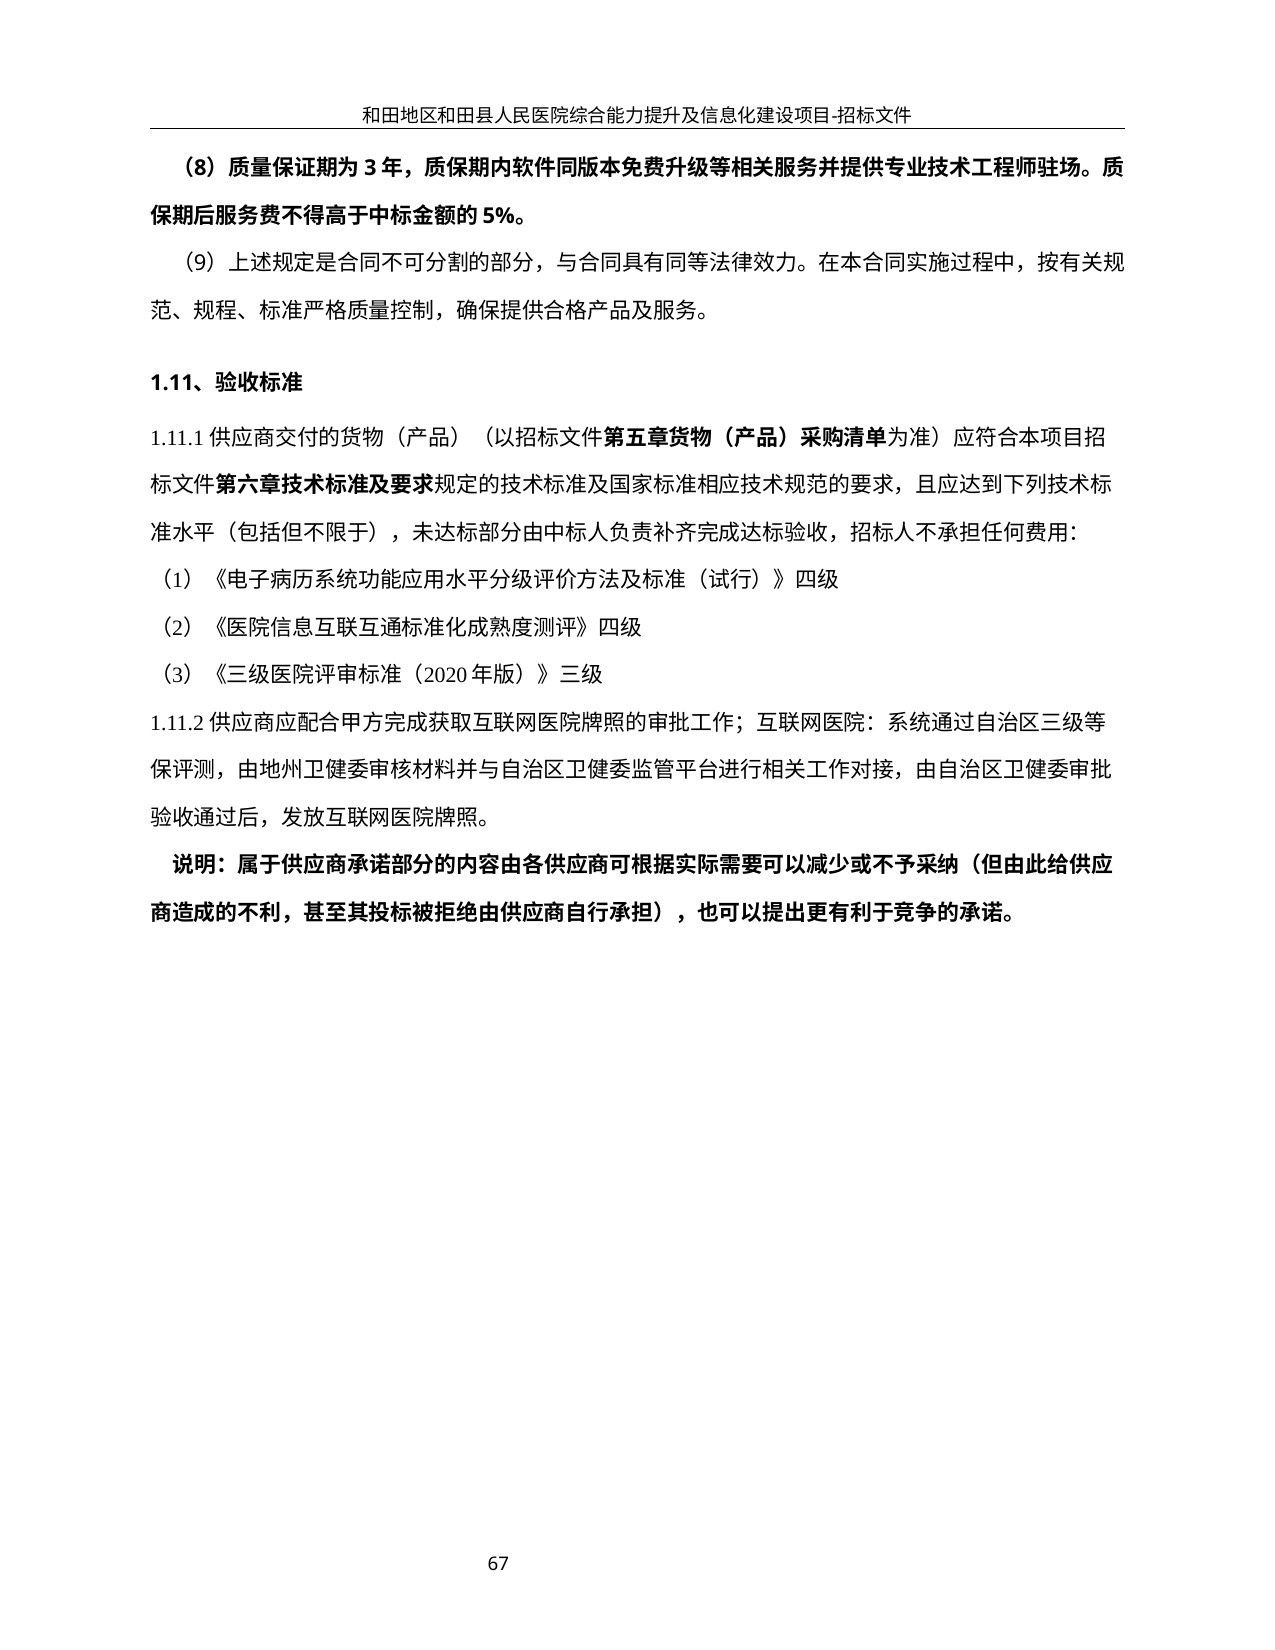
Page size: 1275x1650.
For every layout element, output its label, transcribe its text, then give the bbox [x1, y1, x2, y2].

text （8）质量保证期为3年，质保期内软件同版本免费升级等相关服务并提供专业技术工程师驻场。质保期后服务费不得高于中标金额的5%。 [150, 150, 1125, 229]
text 1.11.1 供应商交付的货物（产品）（以招标文件第五章货物（产品）采购清单为准）应符合本项目招标文件第六章技术标准及要求规定的技术标准及国家标准相应技术规范的要求，且应达到下列技术标准水平（包括但不限于），未达标部分由中标人负责补齐完成达标验收，招标人不承担任何费用： [150, 419, 1125, 546]
text 说明：属于供应商承诺部分的内容由各供应商可根据实际需要可以减少或不予采纳（但由此给供应商造成的不利，甚至其投标被拒绝由供应商自行承担），也可以提出更有利于竞争的承诺。 [150, 847, 1125, 926]
text （3）《三级医院评审标准（2020年版）》三级 [150, 657, 1125, 689]
text （1）《电子病历系统功能应用水平分级评价方法及标准（试行）》四级 [150, 562, 1125, 594]
text （2）《医院信息互联互通标准化成熟度测评》四级 [150, 609, 1125, 641]
text 1.11.2 供应商应配合甲方完成获取互联网医院牌照的审批工作；互联网医院：系统通过自治区三级等保评测，由地州卫健委审核材料并与自治区卫健委监管平台进行相关工作对接，由自治区卫健委审批验收通过后，发放互联网医院牌照。 [150, 704, 1125, 831]
subtitle 1.11、验收标准 [150, 365, 1125, 397]
text （9）上述规定是合同不可分割的部分，与合同具有同等法律效力。在本合同实施过程中，按有关规范、规程、标准严格质量控制，确保提供合格产品及服务。 [150, 245, 1125, 324]
